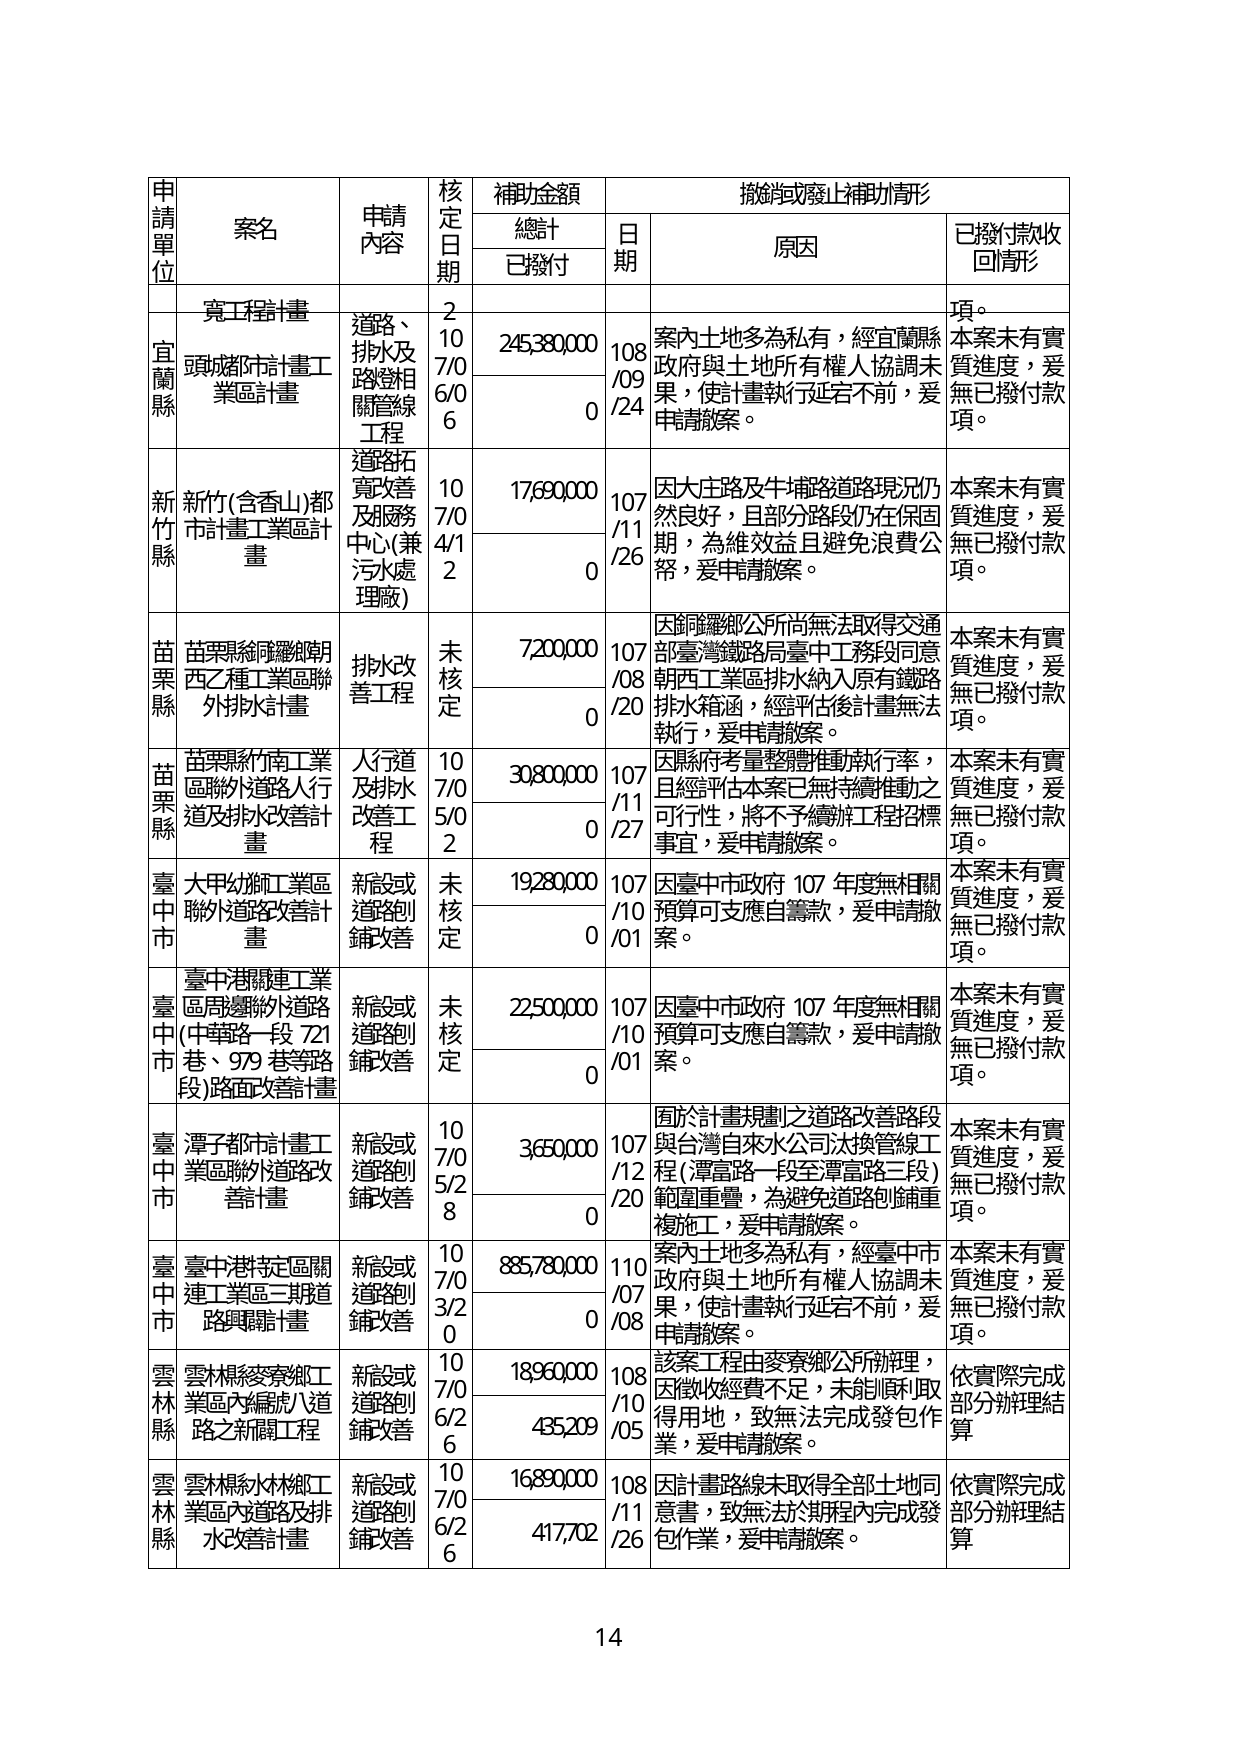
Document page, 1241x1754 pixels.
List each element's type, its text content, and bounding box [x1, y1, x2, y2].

table_cell 頭城都市計畫工業區計畫 [177, 313, 339, 448]
table_cell 臺中市 [149, 1104, 176, 1240]
table_cell 新設或道路刨鋪改善 [340, 1104, 428, 1240]
table_cell 日期 [606, 214, 650, 283]
table_cell 107/06/26 [429, 1460, 472, 1568]
table_cell 107/11/26 [606, 449, 650, 612]
table_header 撤銷或廢止補助情形 [606, 178, 1069, 213]
table_cell 因臺中市政府107年度無相關預算可支應自籌款，爰申請撤案。 [651, 859, 946, 967]
table_cell 0 [473, 285, 605, 312]
table_cell 雲林縣 [149, 1350, 176, 1458]
table_cell 107/05/28 [429, 1104, 472, 1240]
table_cell 本案未有實質進度，爰無已撥付款項。 [947, 859, 1069, 967]
table_cell 107/11/27 [606, 749, 650, 857]
table_cell 新設或道路刨鋪改善 [340, 859, 428, 967]
table_cell 臺中市 [149, 1241, 176, 1349]
table_cell 0 [473, 1050, 605, 1103]
table_cell 107/06/26 [429, 1350, 472, 1458]
table_cell 新設或道路刨鋪改善 [340, 1460, 428, 1568]
table_cell 本案未有實質進度，爰無已撥付款項。 [947, 1241, 1069, 1349]
table_cell 0 [473, 803, 605, 857]
table_cell 本案未有實質進度，爰無已撥付款項。 [947, 449, 1069, 612]
table_cell 臺中港特定區關連工業區三期道路興闢計畫 [177, 1241, 339, 1349]
table_cell 本案未有實質進度，爰無已撥付款項。 [947, 749, 1069, 857]
table_cell 0 [473, 534, 605, 612]
table_cell 22,500,000 [473, 968, 605, 1049]
table_cell 107/05/02 [429, 749, 472, 857]
table_cell 0 [473, 1293, 605, 1349]
table_cell 0 [473, 906, 605, 967]
table_cell 108/10/05 [606, 1350, 650, 1458]
table_cell 新設或道路刨鋪改善 [340, 968, 428, 1103]
table_cell 該案工程由麥寮鄉公所辦理，因徵收經費不足，未能順利取得用地，致無法完成發包作業，爰申請撤案。 [651, 1350, 946, 1458]
table_cell 依實際完成部分辦理結算 [947, 1350, 1069, 1458]
table_cell 因臺中市政府107年度無相關預算可支應自籌款，爰申請撤案。 [651, 968, 946, 1103]
table_cell 總計 [473, 214, 605, 248]
table_cell 110/07/08 [606, 1241, 650, 1349]
table_cell 107/04/12 [429, 449, 472, 612]
table_cell 107/12/20 [606, 1104, 650, 1240]
table_cell 因計畫路線未取得全部土地同意書，致無法於期程內完成發包作業，爰申請撤案。 [651, 1460, 946, 1568]
table_cell 新竹縣 [149, 449, 176, 612]
table_cell 雲林縣水林鄉工業區內道路及排水改善計畫 [177, 1460, 339, 1568]
table_cell 雲林縣麥寮鄉工業區內編號八道路之新闢工程 [177, 1350, 339, 1458]
table_cell 潭子都市計畫工業區聯外道路改善計畫 [177, 1104, 339, 1240]
table_cell 19,280,000 [473, 859, 605, 905]
table_cell 原因 [651, 214, 946, 283]
table_cell 未核定 [429, 968, 472, 1103]
table_cell 雲林縣 [149, 1460, 176, 1568]
table_cell 7,200,000 [473, 613, 605, 687]
table_cell 107/06/06 [429, 313, 472, 448]
table_cell 排水改善工程 [340, 613, 428, 748]
table_cell 臺中市 [149, 968, 176, 1103]
table_cell 0 [473, 376, 605, 448]
table_cell 臺中市 [149, 859, 176, 967]
table_cell 臺中港關連工業區周邊聯外道路(中華路一段721巷、979巷等路段)路面改善計畫 [177, 968, 339, 1103]
table_cell 依實際完成部分辦理結算 [947, 1460, 1069, 1568]
table_cell 囿於計畫規劃之道路改善路段與台灣自來水公司汰換管線工程(潭富路一段至潭富路三段)範圍重疊，為避免道路刨鋪重複施工，爰申請撤案。 [651, 1104, 946, 1240]
table_cell 人行道及排水改善工程 [340, 749, 428, 857]
table_header 申請 內容 [340, 178, 428, 283]
table_cell 因銅鑼鄉公所尚無法取得交通部臺灣鐵路局臺中工務段同意朝西工業區排水納入原有鐵路排水箱涵，經評估後計畫無法執行，爰申請撤案。 [651, 613, 946, 748]
table_cell 245,380,000 [473, 313, 605, 375]
table_header 案名 [177, 178, 339, 283]
table_cell 因大庄路及牛埔路道路現況仍然良好，且部分路段仍在保固期，為維效益且避免浪費公帑，爰申請撤案。 [651, 449, 946, 612]
table_cell 107/08/20 [606, 613, 650, 748]
table_cell 苗栗縣銅鑼鄉朝西乙種工業區聯外排水計畫 [177, 613, 339, 748]
table_cell 宜蘭縣 [149, 313, 176, 448]
table_header 申請單位 [149, 178, 176, 283]
table_cell 16,890,000 [473, 1460, 605, 1498]
table_cell 107/10/01 [606, 859, 650, 967]
table_cell 本案未有實質進度，爰無已撥付款項。 [947, 1104, 1069, 1240]
table_cell 0 [473, 688, 605, 748]
table_cell 108/09/24 [606, 313, 650, 448]
table_cell 案內土地多為私有，經宜蘭縣政府與土地所有權人協調未果，使計畫執行延宕不前，爰申請撤案。 [651, 313, 946, 448]
table_cell 30,800,000 [473, 749, 605, 802]
table_cell 未核定 [429, 613, 472, 748]
table_cell 18,960,000 [473, 1350, 605, 1395]
table_cell 大甲幼獅工業區聯外道路改善計畫 [177, 859, 339, 967]
table_cell 本案未有實質進度，爰無已撥付款項。 [947, 968, 1069, 1103]
table_cell 道路、排水及路燈相關管線工程 [340, 313, 428, 448]
table_cell 未核定 [429, 859, 472, 967]
table_cell 新竹(含香山)都市計畫工業區計畫 [177, 449, 339, 612]
table_cell 435,209 [473, 1396, 605, 1458]
table_cell 0 [473, 1195, 605, 1240]
table_cell 3,650,000 [473, 1104, 605, 1194]
table_cell 新設或道路刨鋪改善 [340, 1350, 428, 1458]
table_header 補助金額 [473, 178, 605, 213]
table_cell 885,780,000 [473, 1241, 605, 1292]
table_cell 107/03/20 [429, 1241, 472, 1349]
table_cell 苗栗縣竹南工業區聯外道路人行道及排水改善計畫 [177, 749, 339, 857]
table_cell 苗栗縣 [149, 613, 176, 748]
table_cell 本案未有實質進度，爰無已撥付款項。 [947, 313, 1069, 448]
table_cell 已撥付款收回情形 [947, 214, 1069, 283]
table_cell 道路拓寬改善及服務中心(兼污水處理廠) [340, 449, 428, 612]
table_header 核定日期 [429, 178, 472, 283]
table_cell 107/10/01 [606, 968, 650, 1103]
table_cell 苗栗縣 [149, 749, 176, 857]
table_cell 新設或道路刨鋪改善 [340, 1241, 428, 1349]
table_cell 本案未有實質進度，爰無已撥付款項。 [947, 613, 1069, 748]
table_cell 已撥付 [473, 249, 605, 283]
table_cell 17,690,000 [473, 449, 605, 533]
table_cell 417,702 [473, 1500, 605, 1568]
table_cell 108/11/26 [606, 1460, 650, 1568]
table_cell 案內土地多為私有，經臺中市政府與土地所有權人協調未果，使計畫執行延宕不前，爰申請撤案。 [651, 1241, 946, 1349]
table_cell 因縣府考量整體推動執行率，且經評估本案已無持續推動之可行性，將不予續辦工程招標事宜，爰申請撤案。 [651, 749, 946, 857]
